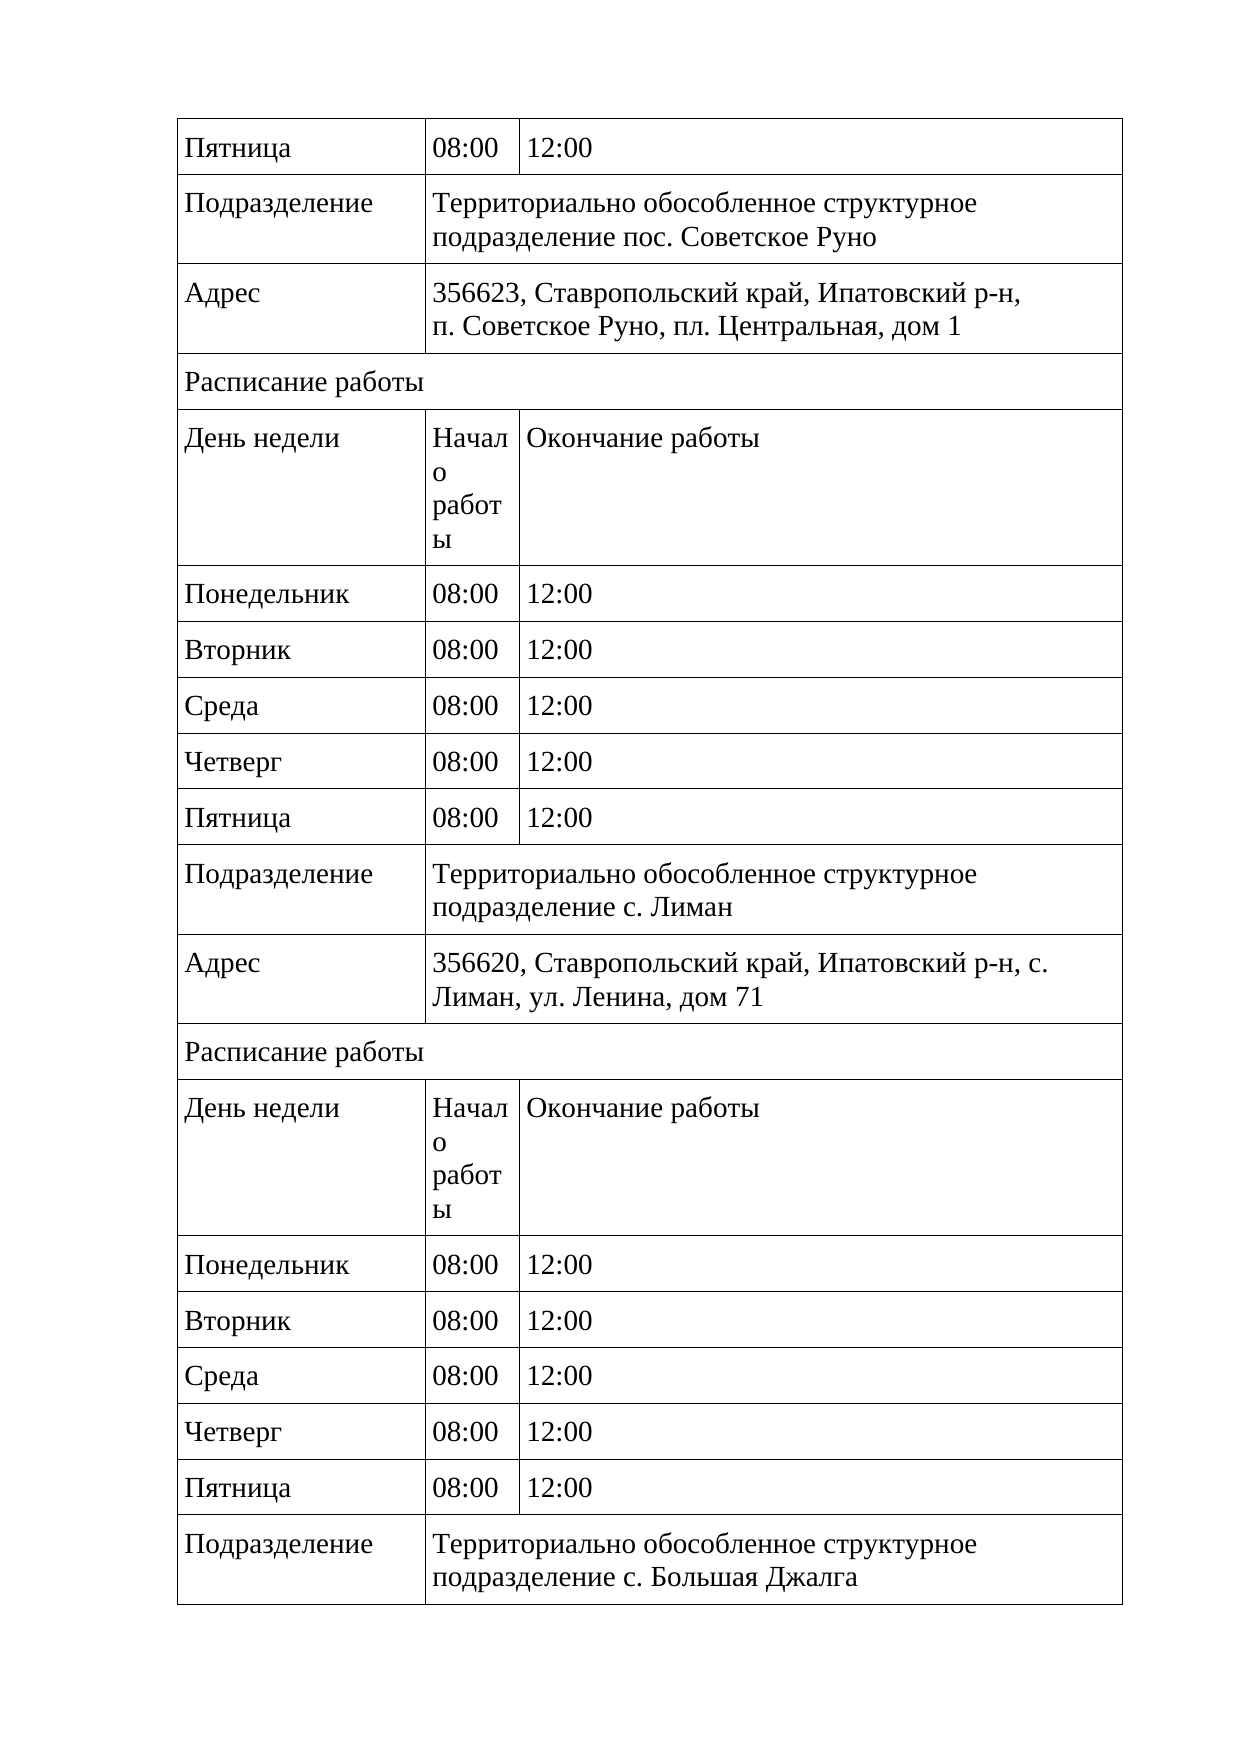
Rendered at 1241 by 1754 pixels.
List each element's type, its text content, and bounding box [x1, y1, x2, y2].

table_cell Понедельник [178, 1236, 425, 1291]
table_cell Адрес [178, 935, 425, 1023]
table_cell 08:00 [426, 734, 519, 788]
table_cell 08:00 [426, 119, 519, 174]
table_cell 08:00 [426, 1460, 519, 1514]
table_cell 12:00 [520, 734, 1122, 788]
table_cell Подразделение [178, 845, 425, 933]
table_cell 12:00 [520, 566, 1122, 621]
table_cell Четверг [178, 734, 425, 788]
table_cell Среда [178, 1348, 425, 1403]
table_cell 12:00 [520, 119, 1122, 174]
table_cell Пятница [178, 789, 425, 844]
table_cell 08:00 [426, 1292, 519, 1347]
table_cell 08:00 [426, 1404, 519, 1458]
table_cell 08:00 [426, 678, 519, 732]
table_cell 08:00 [426, 789, 519, 844]
table_cell 12:00 [520, 622, 1122, 677]
table_cell Территориально обособленное структурное подразделение пос. Советское Руно [426, 175, 1122, 263]
table_cell День недели [178, 410, 425, 565]
table_cell 12:00 [520, 789, 1122, 844]
table_cell 12:00 [520, 678, 1122, 732]
table_cell Адрес [178, 264, 425, 353]
table_cell Окончание работы [520, 1080, 1122, 1235]
table_cell Подразделение [178, 1515, 425, 1604]
table_cell 12:00 [520, 1292, 1122, 1347]
table_cell Пятница [178, 119, 425, 174]
table_cell Начало работы [426, 410, 519, 565]
table_cell Среда [178, 678, 425, 732]
table_cell 12:00 [520, 1348, 1122, 1403]
table_cell 356623, Ставропольский край, Ипатовский р-н, п. Советское Руно, пл. Центральная, дом 1 [426, 264, 1122, 353]
table_cell Территориально обособленное структурное подразделение с. Большая Джалга [426, 1515, 1122, 1604]
table_cell Вторник [178, 622, 425, 677]
table_cell Начало работы [426, 1080, 519, 1235]
table_cell Понедельник [178, 566, 425, 621]
table_cell 08:00 [426, 1236, 519, 1291]
table_cell 12:00 [520, 1404, 1122, 1458]
table_cell Расписание работы [178, 1024, 1122, 1079]
table_cell 08:00 [426, 1348, 519, 1403]
table_cell 12:00 [520, 1460, 1122, 1514]
table_cell Территориально обособленное структурное подразделение с. Лиман [426, 845, 1122, 933]
table_cell Вторник [178, 1292, 425, 1347]
table_cell 356620, Ставропольский край, Ипатовский р-н, с. Лиман, ул. Ленина, дом 71 [426, 935, 1122, 1023]
table_cell 12:00 [520, 1236, 1122, 1291]
table_cell Подразделение [178, 175, 425, 263]
table_cell Окончание работы [520, 410, 1122, 565]
table_cell Пятница [178, 1460, 425, 1514]
table_cell Четверг [178, 1404, 425, 1458]
table_cell Расписание работы [178, 354, 1122, 408]
table_cell 08:00 [426, 566, 519, 621]
table_cell 08:00 [426, 622, 519, 677]
table_cell День недели [178, 1080, 425, 1235]
